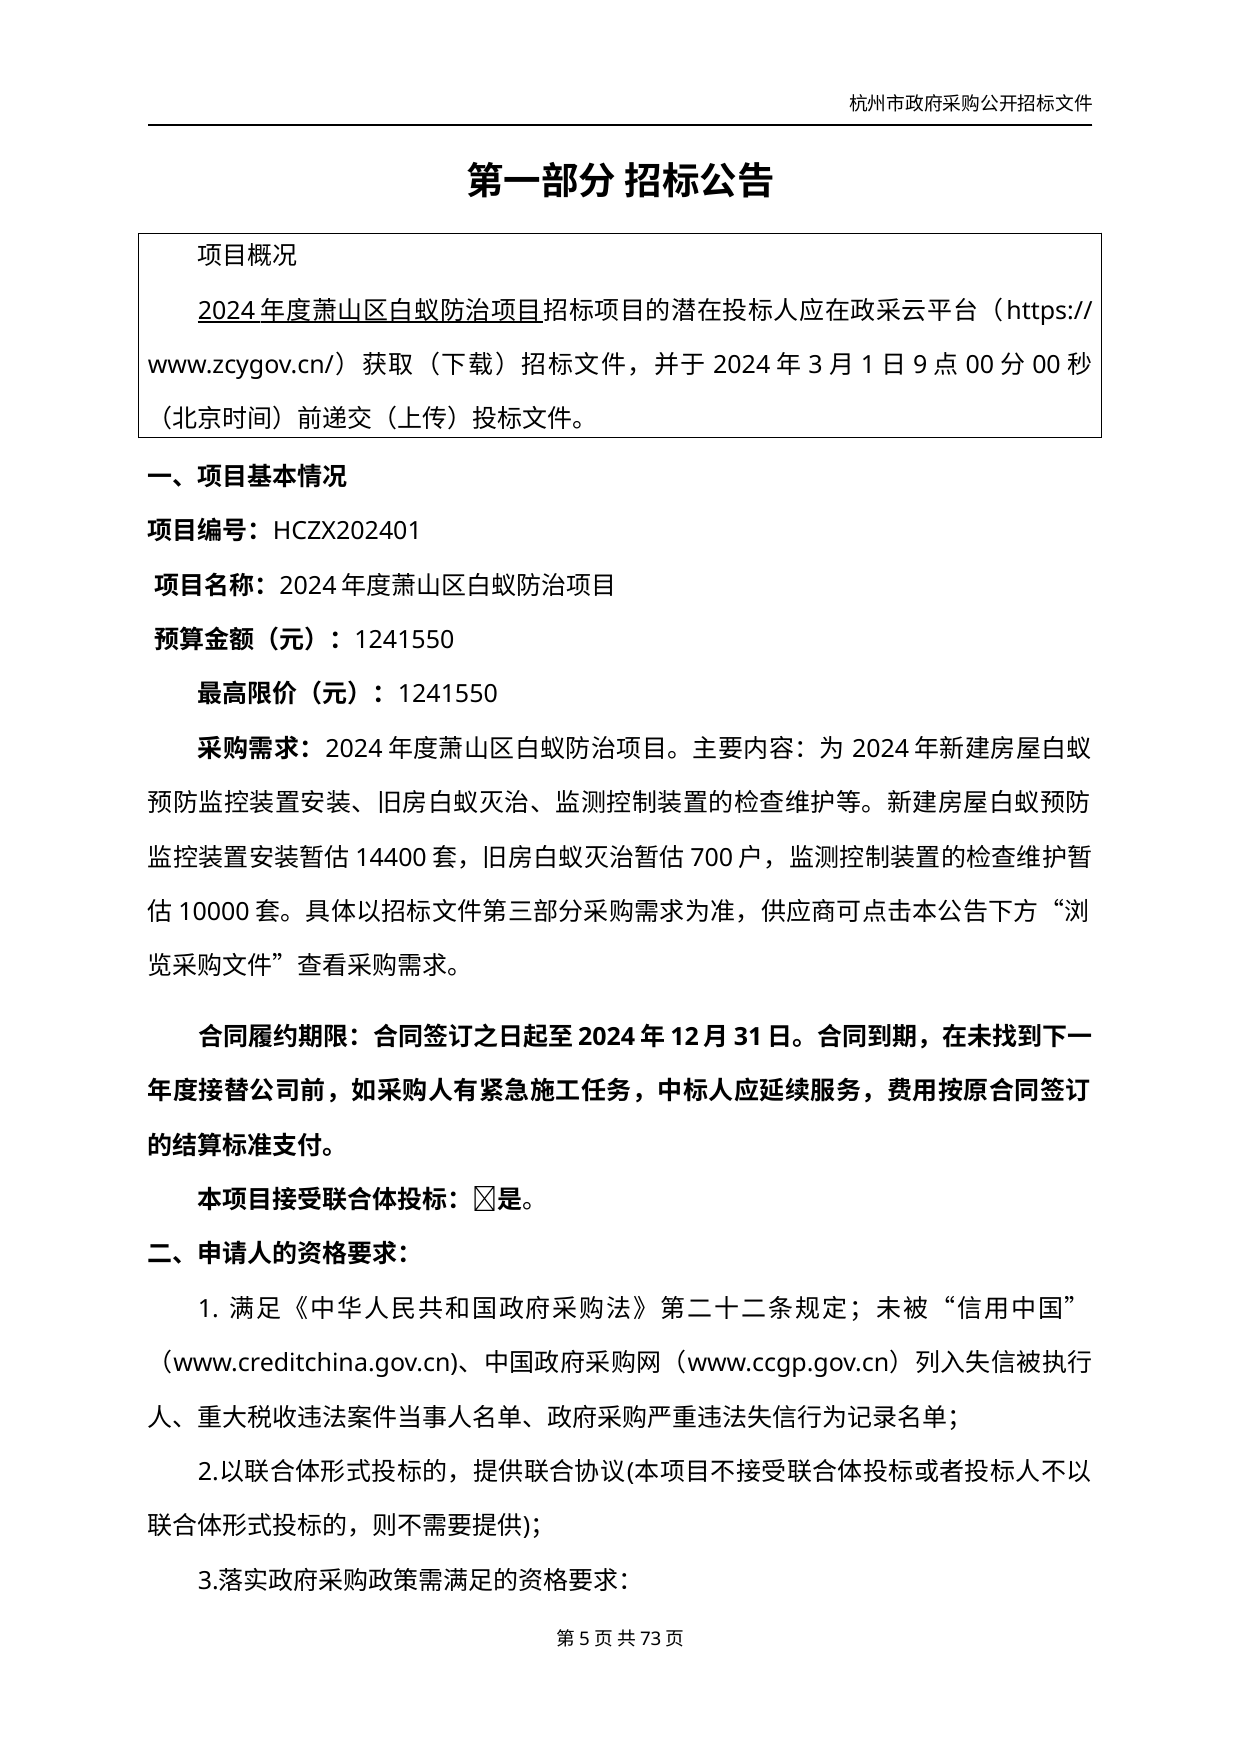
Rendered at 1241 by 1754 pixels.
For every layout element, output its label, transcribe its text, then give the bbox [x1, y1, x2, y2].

text 二、申请人的资格要求： [148, 1234, 1092, 1270]
text 第一部分 招标公告 [148, 151, 1092, 206]
text 2024年度萧山区白蚁防治项目招标项目的潜在投标人应在政采云平台（https://www.zcygov.cn/）获取（下载）招标文件，并于2024年3月1日9点00分00秒（北京时间）前递交（上传）投标文件。 [139, 287, 1101, 437]
text 1. 满足《中华人民共和国政府采购法》第二十二条规定；未被“信用中国”（www.creditchina.gov.cn)、中国政府采购网（www.ccgp.gov.cn）列入失信被执行人、重大税收违法案件当事人名单、政府采购严重违法失信行为记录名单； [148, 1288, 1092, 1433]
text 3.落实政府采购政策需满足的资格要求： [148, 1560, 1092, 1596]
text 本项目接受联合体投标：是。 [148, 1179, 1092, 1216]
text 合同履约期限：合同签订之日起至2024年12月31日。合同到期，在未找到下一年度接替公司前，如采购人有紧急施工任务，中标人应延续服务，费用按原合同签订的结算标准支付。 [148, 1016, 1092, 1161]
text 采购需求：2024年度萧山区白蚁防治项目。主要内容：为2024年新建房屋白蚁预防监控装置安装、旧房白蚁灭治、监测控制装置的检查维护等。新建房屋白蚁预防监控装置安装暂估14400套，旧房白蚁灭治暂估700户，监测控制装置的检查维护暂估10000套。具体以招标文件第三部分采购需求为准，供应商可点击本公告下方“浏览采购文件”查看采购需求。 [148, 728, 1092, 982]
text 项目名称：2024年度萧山区白蚁防治项目 [148, 565, 1092, 601]
text 项目编号：HCZX202401 [148, 511, 1092, 547]
text 最高限价（元）：1241550 [148, 674, 1092, 710]
text 一、项目基本情况 [148, 456, 1092, 493]
text 预算金额（元）：1241550 [148, 619, 1092, 656]
text 2.以联合体形式投标的，提供联合协议(本项目不接受联合体投标或者投标人不以联合体形式投标的，则不需要提供)； [148, 1451, 1092, 1542]
text 项目概况 [139, 234, 1101, 272]
